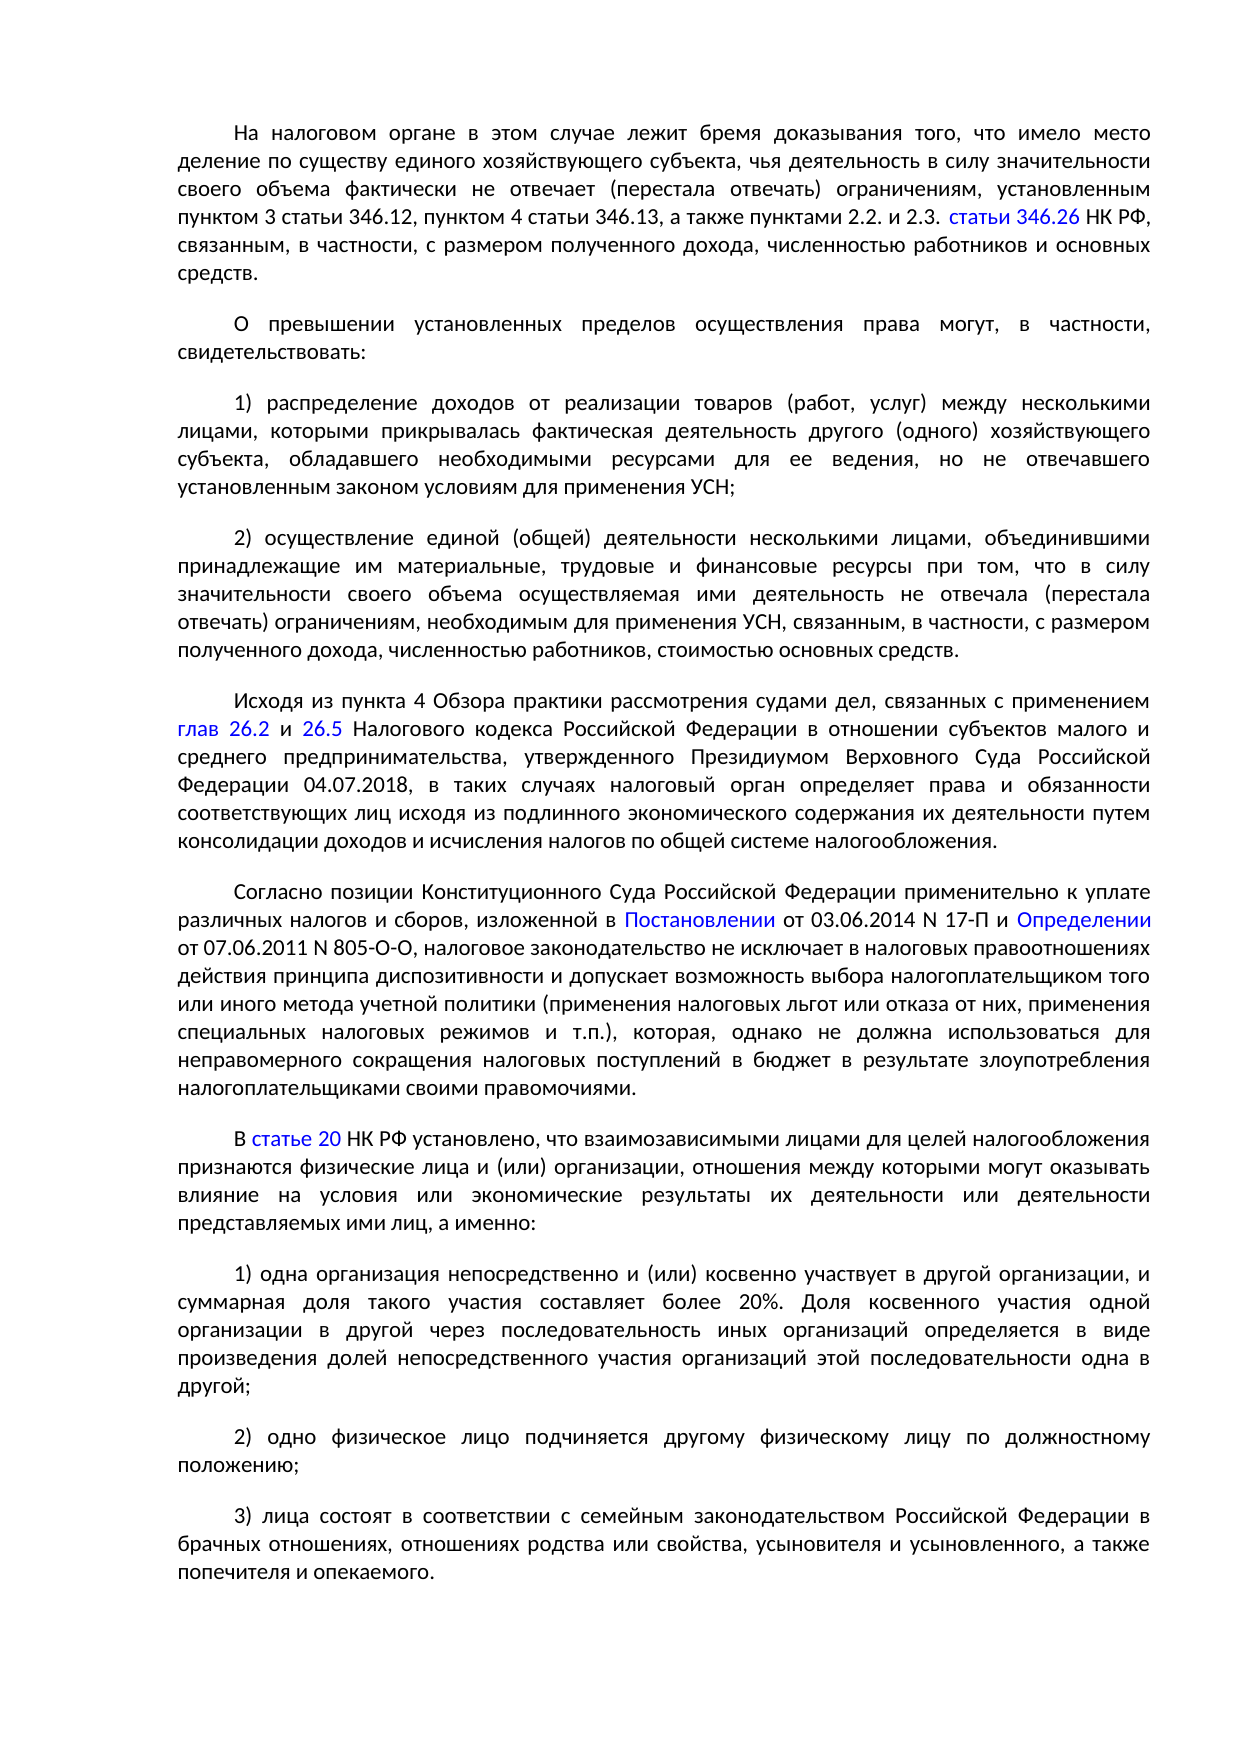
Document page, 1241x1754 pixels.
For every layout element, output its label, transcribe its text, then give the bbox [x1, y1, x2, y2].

text 1) одна организация непосредственно и (или) косвенно участвует в другой организации, и суммарная доля такого участия составляет более 20%. Доля косвенного участия одной организации в другой через последовательность иных организаций определяется в виде произведения долей непосредственного участия организаций этой последовательности одна в другой; [177, 1259, 1152, 1399]
text 3) лица состоят в соответствии с семейным законодательством Российской Федерации в брачных отношениях, отношениях родства или свойства, усыновителя и усыновленного, а также попечителя и опекаемого. [177, 1501, 1152, 1585]
text 2) одно физическое лицо подчиняется другому физическому лицу по должностному положению; [177, 1422, 1152, 1478]
text В статье 20 НК РФ установлено, что взаимозависимыми лицами для целей налогообложения признаются физические лица и (или) организации, отношения между которыми могут оказывать влияние на условия или экономические результаты их деятельности или деятельности представляемых ими лиц, а именно: [177, 1124, 1152, 1236]
text Исходя из пункта 4 Обзора практики рассмотрения судами дел, связанных с применением глав 26.2 и 26.5 Налогового кодекса Российской Федерации в отношении субъектов малого и среднего предпринимательства, утвержденного Президиумом Верховного Суда Российской Федерации 04.07.2018, в таких случаях налоговый орган определяет права и обязанности соответствующих лиц исходя из подлинного экономического содержания их деятельности путем консолидации доходов и исчисления налогов по общей системе налогообложения. [177, 686, 1152, 854]
text На налоговом органе в этом случае лежит бремя доказывания того, что имело место деление по существу единого хозяйствующего субъекта, чья деятельность в силу значительности своего объема фактически не отвечает (перестала отвечать) ограничениям, установленным пунктом 3 статьи 346.12, пунктом 4 статьи 346.13, а также пунктами 2.2. и 2.3. статьи 346.26 НК РФ, связанным, в частности, с размером полученного дохода, численностью работников и основных средств. [177, 118, 1152, 286]
text О превышении установленных пределов осуществления права могут, в частности, свидетельствовать: [177, 309, 1152, 365]
text Согласно позиции Конституционного Суда Российской Федерации применительно к уплате различных налогов и сборов, изложенной в Постановлении от 03.06.2014 N 17-П и Определении от 07.06.2011 N 805-О-О, налоговое законодательство не исключает в налоговых правоотношениях действия принципа диспозитивности и допускает возможность выбора налогоплательщиком того или иного метода учетной политики (применения налоговых льгот или отказа от них, применения специальных налоговых режимов и т.п.), которая, однако не должна использоваться для неправомерного сокращения налоговых поступлений в бюджет в результате злоупотребления налогоплательщиками своими правомочиями. [177, 877, 1152, 1101]
text 1) распределение доходов от реализации товаров (работ, услуг) между несколькими лицами, которыми прикрывалась фактическая деятельность другого (одного) хозяйствующего субъекта, обладавшего необходимыми ресурсами для ее ведения, но не отвечавшего установленным законом условиям для применения УСН; [177, 388, 1152, 500]
text 2) осуществление единой (общей) деятельности несколькими лицами, объединившими принадлежащие им материальные, трудовые и финансовые ресурсы при том, что в силу значительности своего объема осуществляемая ими деятельность не отвечала (перестала отвечать) ограничениям, необходимым для применения УСН, связанным, в частности, с размером полученного дохода, численностью работников, стоимостью основных средств. [177, 523, 1152, 663]
